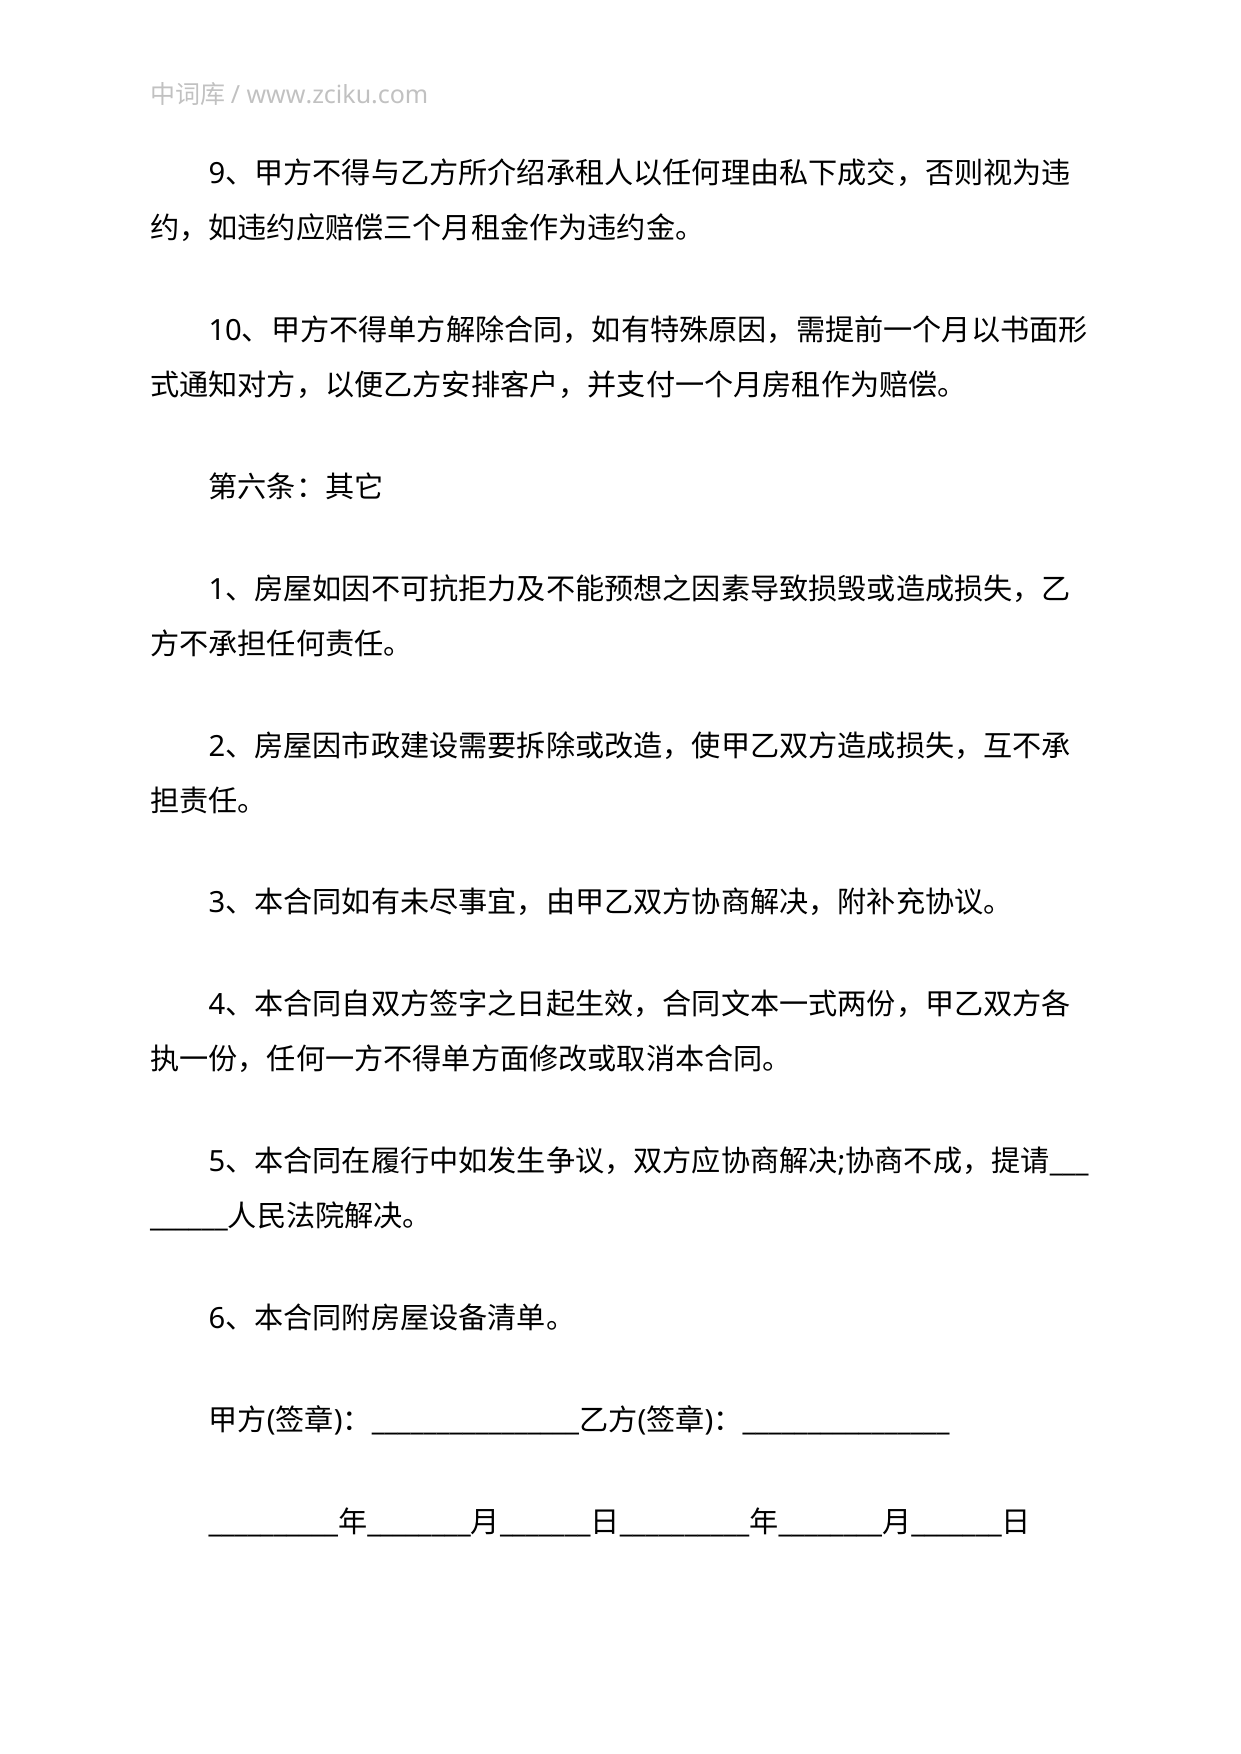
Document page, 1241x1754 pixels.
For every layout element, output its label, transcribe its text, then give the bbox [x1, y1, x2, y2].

text 9、甲方不得与乙方所介绍承租人以任何理由私下成交，否则视为违约，如违约应赔偿三个月租金作为违约金。 [150, 150, 1090, 247]
text 5、本合同在履行中如发生争议，双方应协商解决;协商不成，提请_________人民法院解决。 [150, 1138, 1090, 1235]
text 6、本合同附房屋设备清单。 [150, 1294, 1090, 1337]
text 甲方(签章)：________________乙方(签章)：________________ [150, 1397, 1090, 1439]
text 10、甲方不得单方解除合同，如有特殊原因，需提前一个月以书面形式通知对方，以便乙方安排客户，并支付一个月房租作为赔偿。 [150, 307, 1090, 404]
text 第六条：其它 [150, 463, 1090, 506]
text 3、本合同如有未尽事宜，由甲乙双方协商解决，附补充协议。 [150, 879, 1090, 921]
text 2、房屋因市政建设需要拆除或改造，使甲乙双方造成损失，互不承担责任。 [150, 722, 1090, 819]
text 1、房屋如因不可抗拒力及不能预想之因素导致损毁或造成损失，乙方不承担任何责任。 [150, 565, 1090, 663]
text __________年________月_______日__________年________月_______日 [150, 1498, 1090, 1541]
text 4、本合同自双方签字之日起生效，合同文本一式两份，甲乙双方各执一份，任何一方不得单方面修改或取消本合同。 [150, 981, 1090, 1078]
